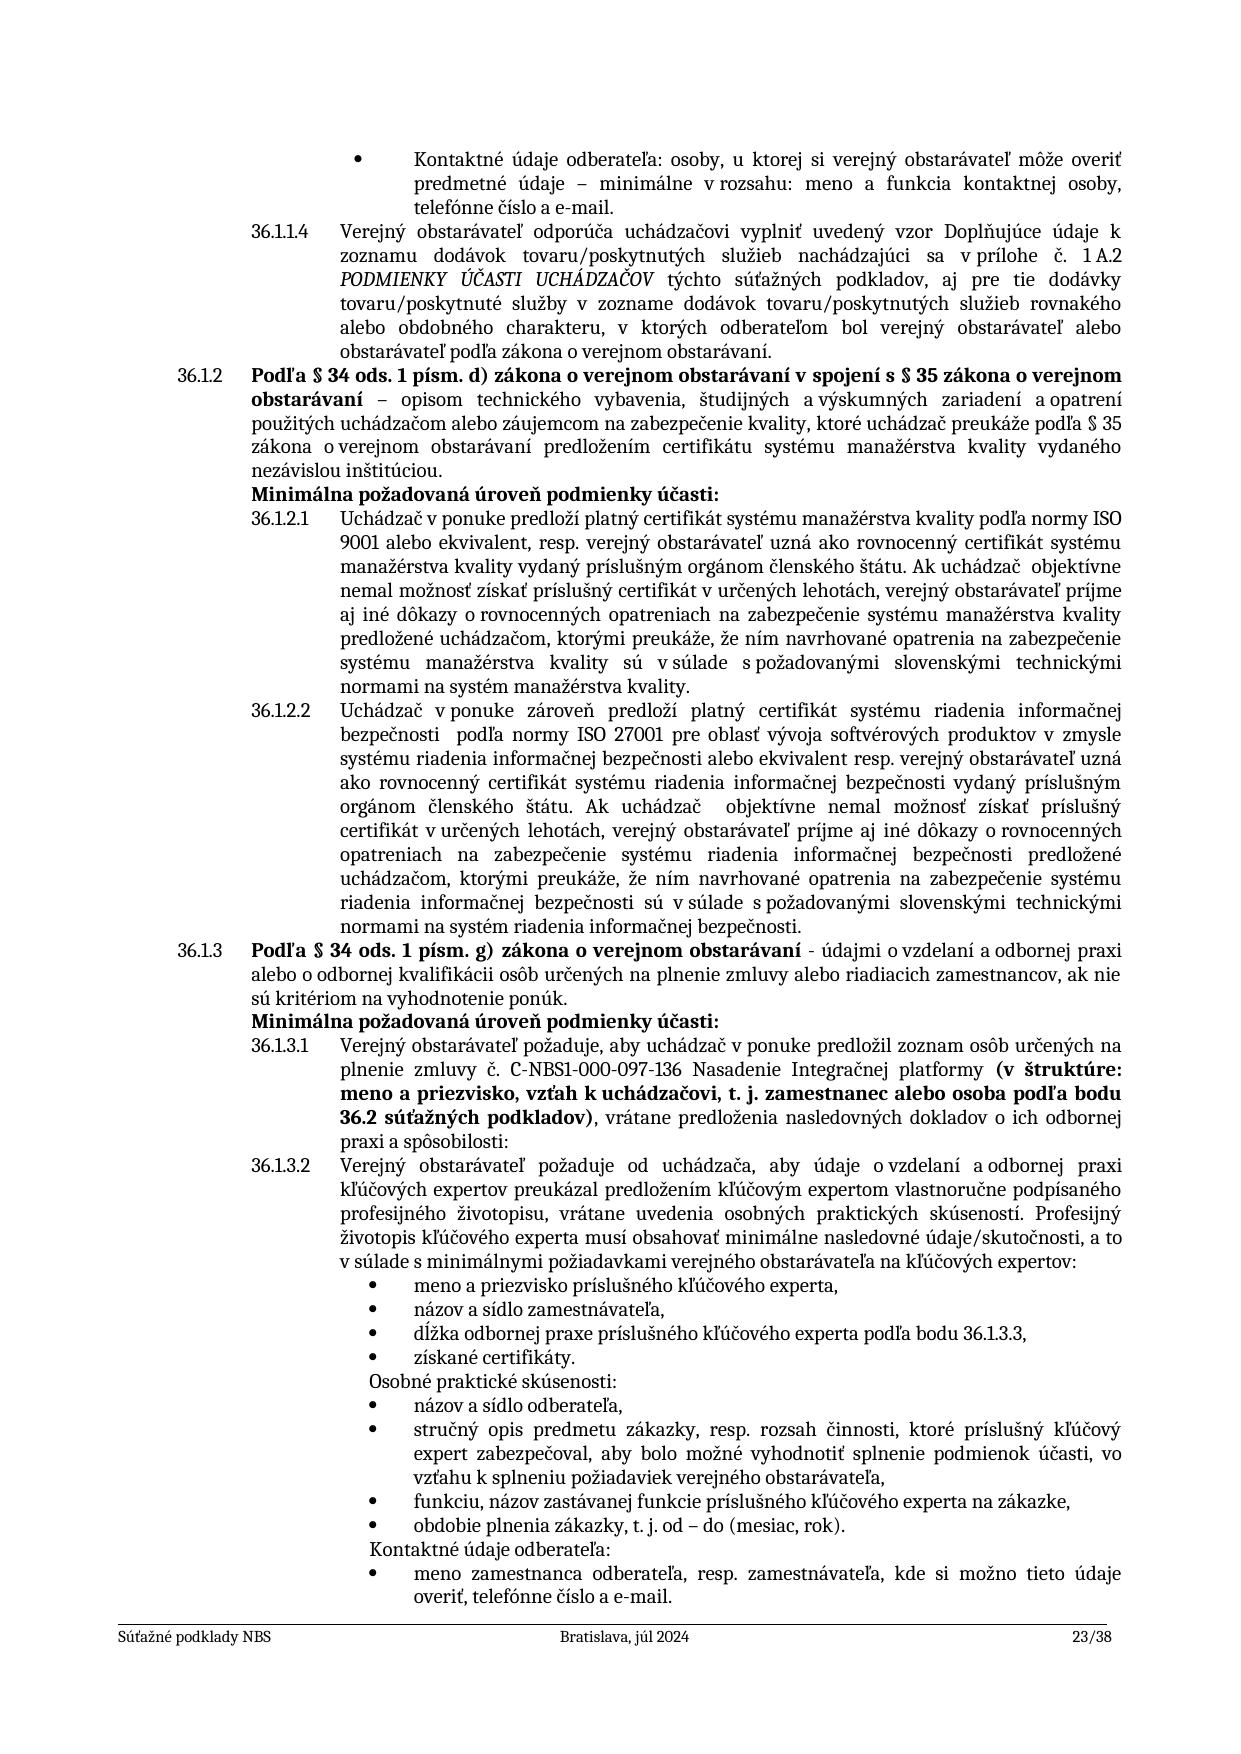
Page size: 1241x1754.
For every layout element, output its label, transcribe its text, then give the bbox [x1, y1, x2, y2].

text Kontaktné údaje odberateľa: [369, 1537, 1122, 1561]
text Osobné praktické skúsenosti: [354, 1369, 1122, 1393]
list funkciu, názov zastávanej funkcie príslušného kľúčového experta na zákazke, [369, 1489, 1122, 1513]
list meno zamestnanca odberateľa, resp. zamestnávateľa, kde si možno tieto údaje overiť, telefónne číslo a e-mail. [369, 1561, 1122, 1609]
list stručný opis predmetu zákazky, resp. rozsah činnosti, ktoré príslušný kľúčový expert zabezpečoval, aby bolo možné vyhodnotiť splnenie podmienok účasti, vo vzťahu k splneniu požiadaviek verejného obstarávateľa, [369, 1417, 1122, 1489]
list Uchádzač v ponuke zároveň predloží platný certifikát systému riadenia informačnej bezpečnosti podľa normy ISO 27001 pre oblasť vývoja softvérových produktov v zmysle systému riadenia informačnej bezpečnosti alebo ekvivalent resp. verejný obstarávateľ uzná ako rovnocenný certifikát systému riadenia informačnej bezpečnosti vydaný príslušným orgánom členského štátu. Ak uchádzač objektívne nemal možnosť získať príslušný certifikát v určených lehotách, verejný obstarávateľ príjme aj iné dôkazy o rovnocenných opatreniach na zabezpečenie systému riadenia informačnej bezpečnosti predložené uchádzačom, ktorými preukáže, že ním navrhované opatrenia na zabezpečenie systému riadenia informačnej bezpečnosti sú v súlade s požadovanými slovenskými technickými normami na systém riadenia informačnej bezpečnosti. [251, 699, 1122, 938]
list Verejný obstarávateľ odporúča uchádzačovi vyplniť uvedený vzor Doplňujúce údaje k zoznamu dodávok tovaru/poskytnutých služieb nachádzajúci sa v prílohe č. 1 A.2 PODMIENKY ÚČASTI UCHÁDZAČOV týchto súťažných podkladov, aj pre tie dodávky tovaru/poskytnuté služby v zozname dodávok tovaru/poskytnutých služieb rovnakého alebo obdobného charakteru, v ktorých odberateľom bol verejný obstarávateľ alebo obstarávateľ podľa zákona o verejnom obstarávaní. [251, 219, 1122, 363]
list názov a sídlo odberateľa, [369, 1393, 1122, 1417]
list Uchádzač v ponuke predloží platný certifikát systému manažérstva kvality podľa normy ISO 9001 alebo ekvivalent, resp. verejný obstarávateľ uzná ako rovnocenný certifikát systému manažérstva kvality vydaný príslušným orgánom členského štátu. Ak uchádzač objektívne nemal možnosť získať príslušný certifikát v určených lehotách, verejný obstarávateľ príjme aj iné dôkazy o rovnocenných opatreniach na zabezpečenie systému manažérstva kvality predložené uchádzačom, ktorými preukáže, že ním navrhované opatrenia na zabezpečenie systému manažérstva kvality sú v súlade s požadovanými slovenskými technickými normami na systém manažérstva kvality. [251, 507, 1122, 699]
list Verejný obstarávateľ požaduje, aby uchádzač v ponuke predložil zoznam osôb určených na plnenie zmluvy č. C-NBS1-000-097-136 Nasadenie Integračnej platformy (v štruktúre: meno a priezvisko, vzťah k uchádzačovi, t. j. zamestnanec alebo osoba podľa bodu 36.2 súťažných podkladov), vrátane predloženia nasledovných dokladov o ich odbornej praxi a spôsobilosti: [251, 1034, 1122, 1154]
list meno a priezvisko príslušného kľúčového experta, [369, 1274, 1122, 1298]
list Minimálna požadovaná úroveň podmienky účasti: [251, 1010, 1122, 1034]
list Podľa § 34 ods. 1 písm. g) zákona o verejnom obstarávaní - údajmi o vzdelaní a odbornej praxi alebo o odbornej kvalifikácii osôb určených na plnenie zmluvy alebo riadiacich zamestnancov, ak nie sú kritériom na vyhodnotenie ponúk. [177, 938, 1122, 1010]
list získané certifikáty. [369, 1346, 1122, 1369]
list obdobie plnenia zákazky, t. j. od – do (mesiac, rok). [369, 1513, 1122, 1537]
list Minimálna požadovaná úroveň podmienky účasti: [251, 483, 1122, 507]
list názov a sídlo zamestnávateľa, [369, 1298, 1122, 1322]
list Kontaktné údaje odberateľa: osoby, u ktorej si verejný obstarávateľ môže overiť predmetné údaje – minimálne v rozsahu: meno a funkcia kontaktnej osoby, telefónne číslo a e-mail. [354, 148, 1122, 219]
list Podľa § 34 ods. 1 písm. d) zákona o verejnom obstarávaní v spojení s § 35 zákona o verejnom obstarávaní – opisom technického vybavenia, študijných a výskumných zariadení a opatrení použitých uchádzačom alebo záujemcom na zabezpečenie kvality, ktoré uchádzač preukáže podľa § 35 zákona o verejnom obstarávaní predložením certifikátu systému manažérstva kvality vydaného nezávislou inštitúciou. [177, 363, 1122, 483]
list dĺžka odbornej praxe príslušného kľúčového experta podľa bodu 36.1.3.3, [369, 1322, 1122, 1346]
list Verejný obstarávateľ požaduje od uchádzača, aby údaje o vzdelaní a odbornej praxi kľúčových expertov preukázal predložením kľúčovým expertom vlastnoručne podpísaného profesijného životopisu, vrátane uvedenia osobných praktických skúseností. Profesijný životopis kľúčového experta musí obsahovať minimálne nasledovné údaje/skutočnosti, a to v súlade s minimálnymi požiadavkami verejného obstarávateľa na kľúčových expertov: [251, 1154, 1122, 1274]
